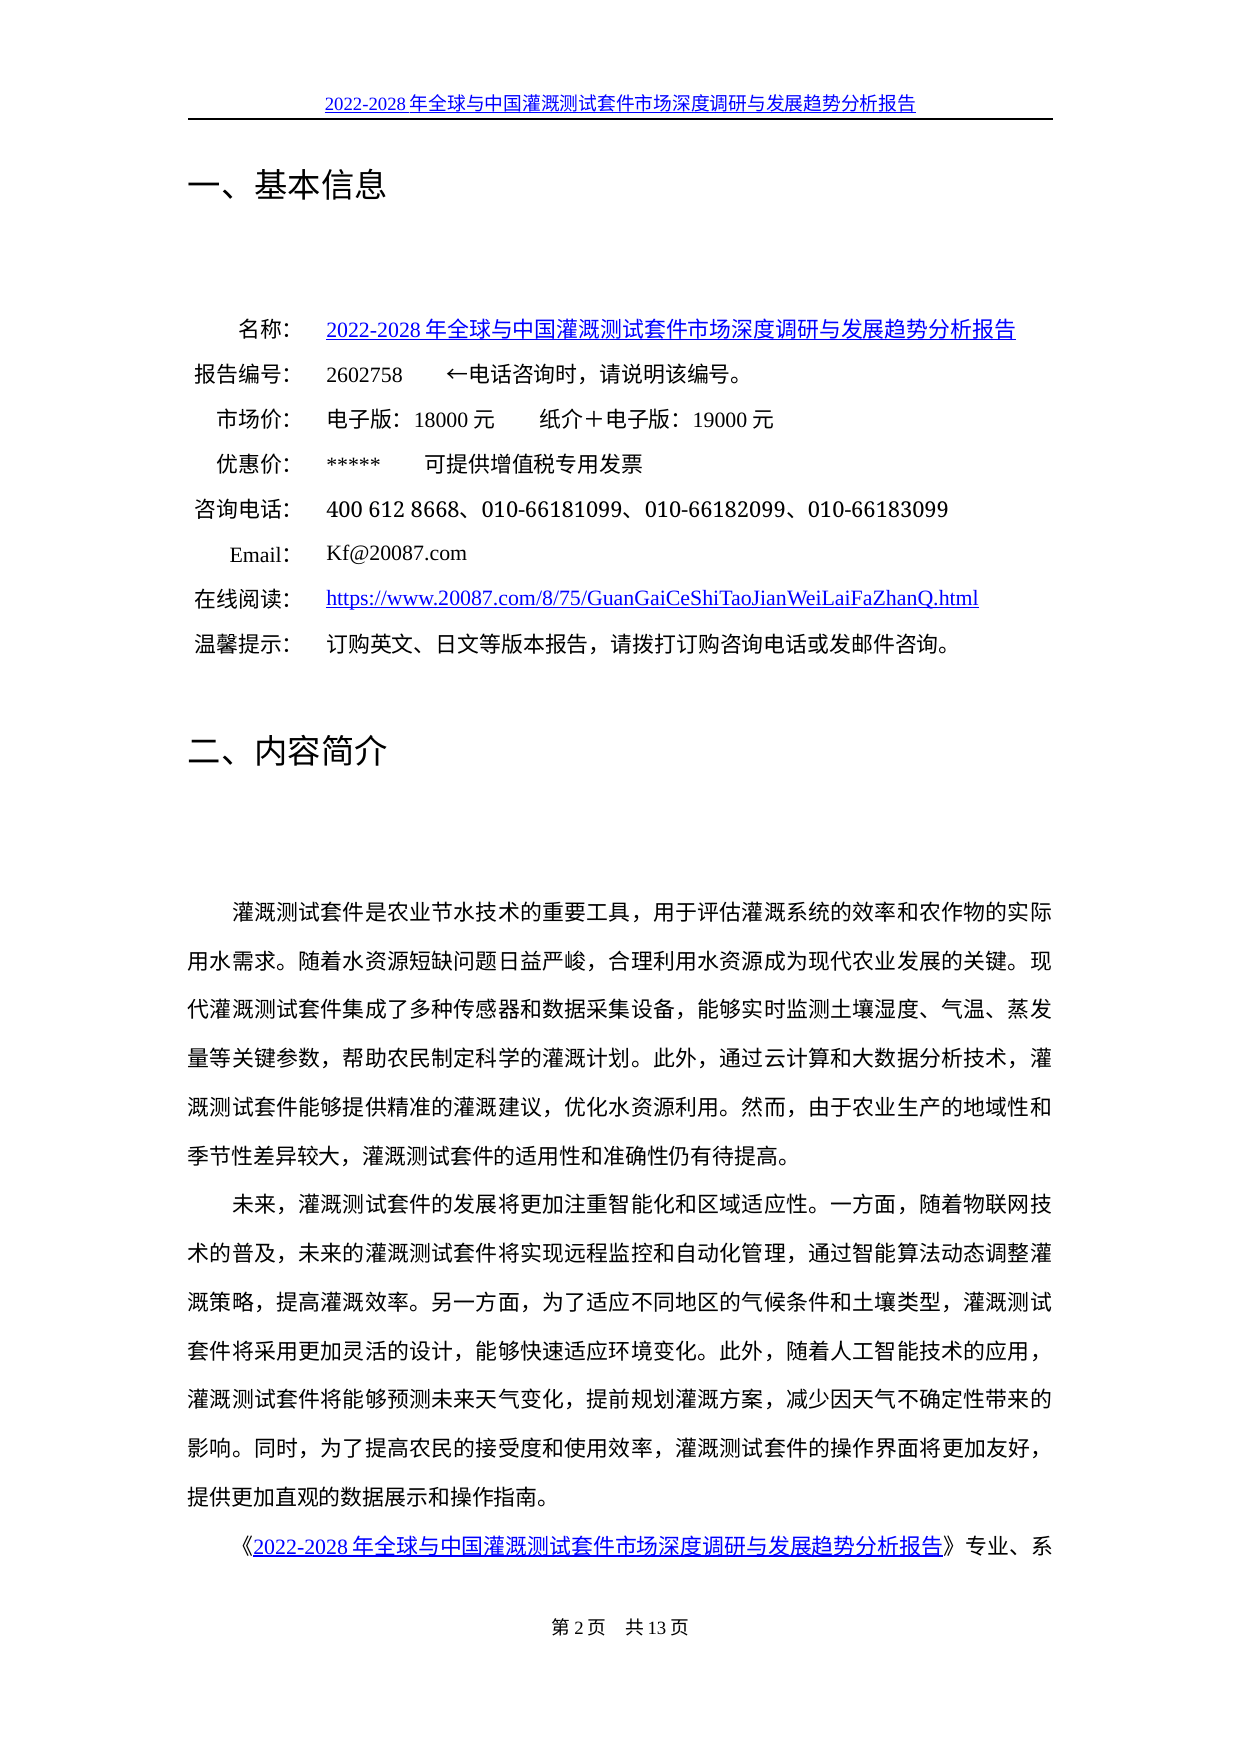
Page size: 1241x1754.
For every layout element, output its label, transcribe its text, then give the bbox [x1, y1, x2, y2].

table_cell 报告编号： [167, 357, 315, 402]
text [187, 894, 1053, 1561]
table_cell 温馨提示： [167, 627, 315, 672]
table_cell 2602758 ←电话咨询时，请说明该编号。 [315, 357, 1073, 402]
table_cell 咨询电话： [167, 492, 315, 537]
table_cell ***** 可提供增值税专用发票 [315, 447, 1073, 492]
table_cell [315, 582, 1073, 627]
table_cell 电子版：18000 元 纸介＋电子版：19000 元 [315, 402, 1073, 447]
table_cell 在线阅读： [167, 582, 315, 627]
table_header 名称： [167, 312, 315, 357]
table_cell 400 612 8668、010-66181099、010-66182099、010-66183099 [315, 492, 1073, 537]
table_cell Email： [167, 537, 315, 582]
title 一、基本信息 [187, 150, 1053, 215]
table_cell 市场价： [167, 402, 315, 447]
table_header 2022-2028年全球与中国灌溉测试套件市场深度调研与发展趋势分析报告 [315, 312, 1073, 357]
table_cell 优惠价： [167, 447, 315, 492]
table_cell 订购英文、日文等版本报告，请拨打订购咨询电话或发邮件咨询。 [315, 627, 1073, 672]
table_cell Kf@20087.com [315, 537, 1073, 582]
title 二、内容简介 [187, 717, 1053, 782]
